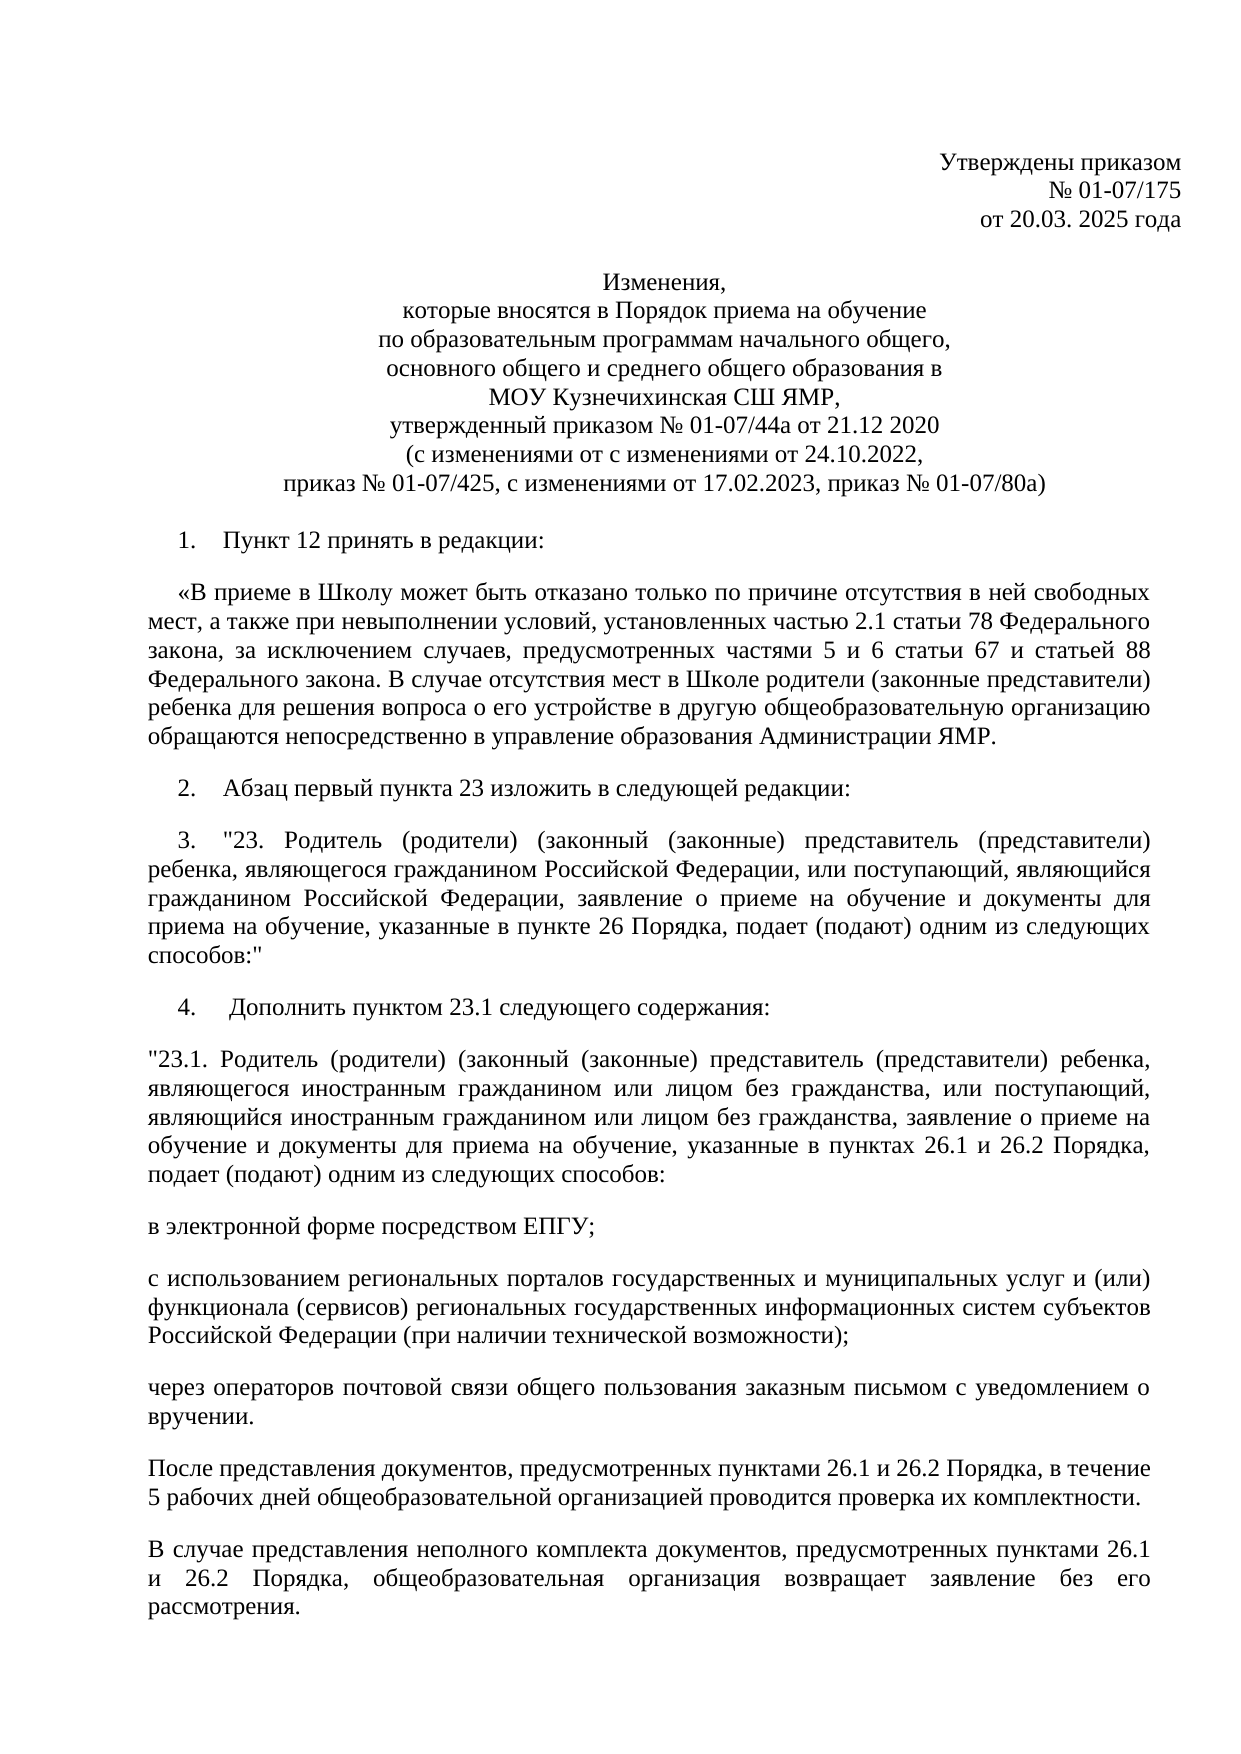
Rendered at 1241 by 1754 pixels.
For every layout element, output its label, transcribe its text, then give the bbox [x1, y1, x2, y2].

text основного общего и среднего общего образования в [148, 353, 1181, 382]
text от 20.03. 2025 года [148, 204, 1181, 233]
text № 01-07/175 [148, 176, 1181, 204]
text В случае представления неполного комплекта документов, предусмотренных пунктами 26.1 и 26.2 Порядка, общеобразовательная организация возвращает заявление без его рассмотрения. [148, 1534, 1152, 1620]
text Утверждены приказом [148, 147, 1181, 176]
text через операторов почтовой связи общего пользования заказным письмом с уведомлением о вручении. [148, 1372, 1152, 1430]
list Пункт 12 принять в редакции: [148, 525, 1152, 554]
text утвержденный приказом № 01-07/44а от 21.12 2020 [148, 410, 1181, 439]
text После представления документов, предусмотренных пунктами 26.1 и 26.2 Порядка, в течение 5 рабочих дней общеобразовательной организацией проводится проверка их комплектности. [148, 1453, 1152, 1511]
list "23. Родитель (родители) (законный (законные) представитель (представители) ребенка, являющегося гражданином Российской Федерации, или поступающий, являющийся гражданином Российской Федерации, заявление о приеме на обучение и документы для приема на обучение, указанные в пункте 26 Порядка, подает (подают) одним из следующих способов:" [148, 825, 1152, 969]
list Дополнить пунктом 23.1 следующего содержания: [148, 992, 1152, 1021]
text МОУ Кузнечихинская СШ ЯМР, [148, 382, 1181, 410]
text приказ № 01-07/425, с изменениями от 17.02.2023, приказ № 01-07/80а) [148, 468, 1181, 497]
text Изменения, [148, 267, 1181, 295]
text "23.1. Родитель (родители) (законный (законные) представитель (представители) ребенка, являющегося иностранным гражданином или лицом без гражданства, или поступающий, являющийся иностранным гражданином или лицом без гражданства, заявление о приеме на обучение и документы для приема на обучение, указанные в пунктах 26.1 и 26.2 Порядка, подает (подают) одним из следующих способов: [148, 1044, 1152, 1188]
text с использованием региональных порталов государственных и муниципальных услуг и (или) функционала (сервисов) региональных государственных информационных систем субъектов Российской Федерации (при наличии технической возможности); [148, 1263, 1152, 1349]
text которые вносятся в Порядок приема на обучение [148, 295, 1181, 324]
text в электронной форме посредством ЕПГУ; [148, 1211, 1152, 1240]
text «В приеме в Школу может быть отказано только по причине отсутствия в ней свободных мест, а также при невыполнении условий, установленных частью 2.1 статьи 78 Федерального закона, за исключением случаев, предусмотренных частями 5 и 6 статьи 67 и статьей 88 Федерального закона. В случае отсутствия мест в Школе родители (законные представители) ребенка для решения вопроса о его устройстве в другую общеобразовательную организацию обращаются непосредственно в управление образования Администрации ЯМР. [148, 577, 1152, 750]
list Абзац первый пункта 23 изложить в следующей редакции: [148, 773, 1152, 802]
text (с изменениями от с изменениями от 24.10.2022, [148, 439, 1181, 468]
text по образовательным программам начального общего, [148, 324, 1181, 353]
